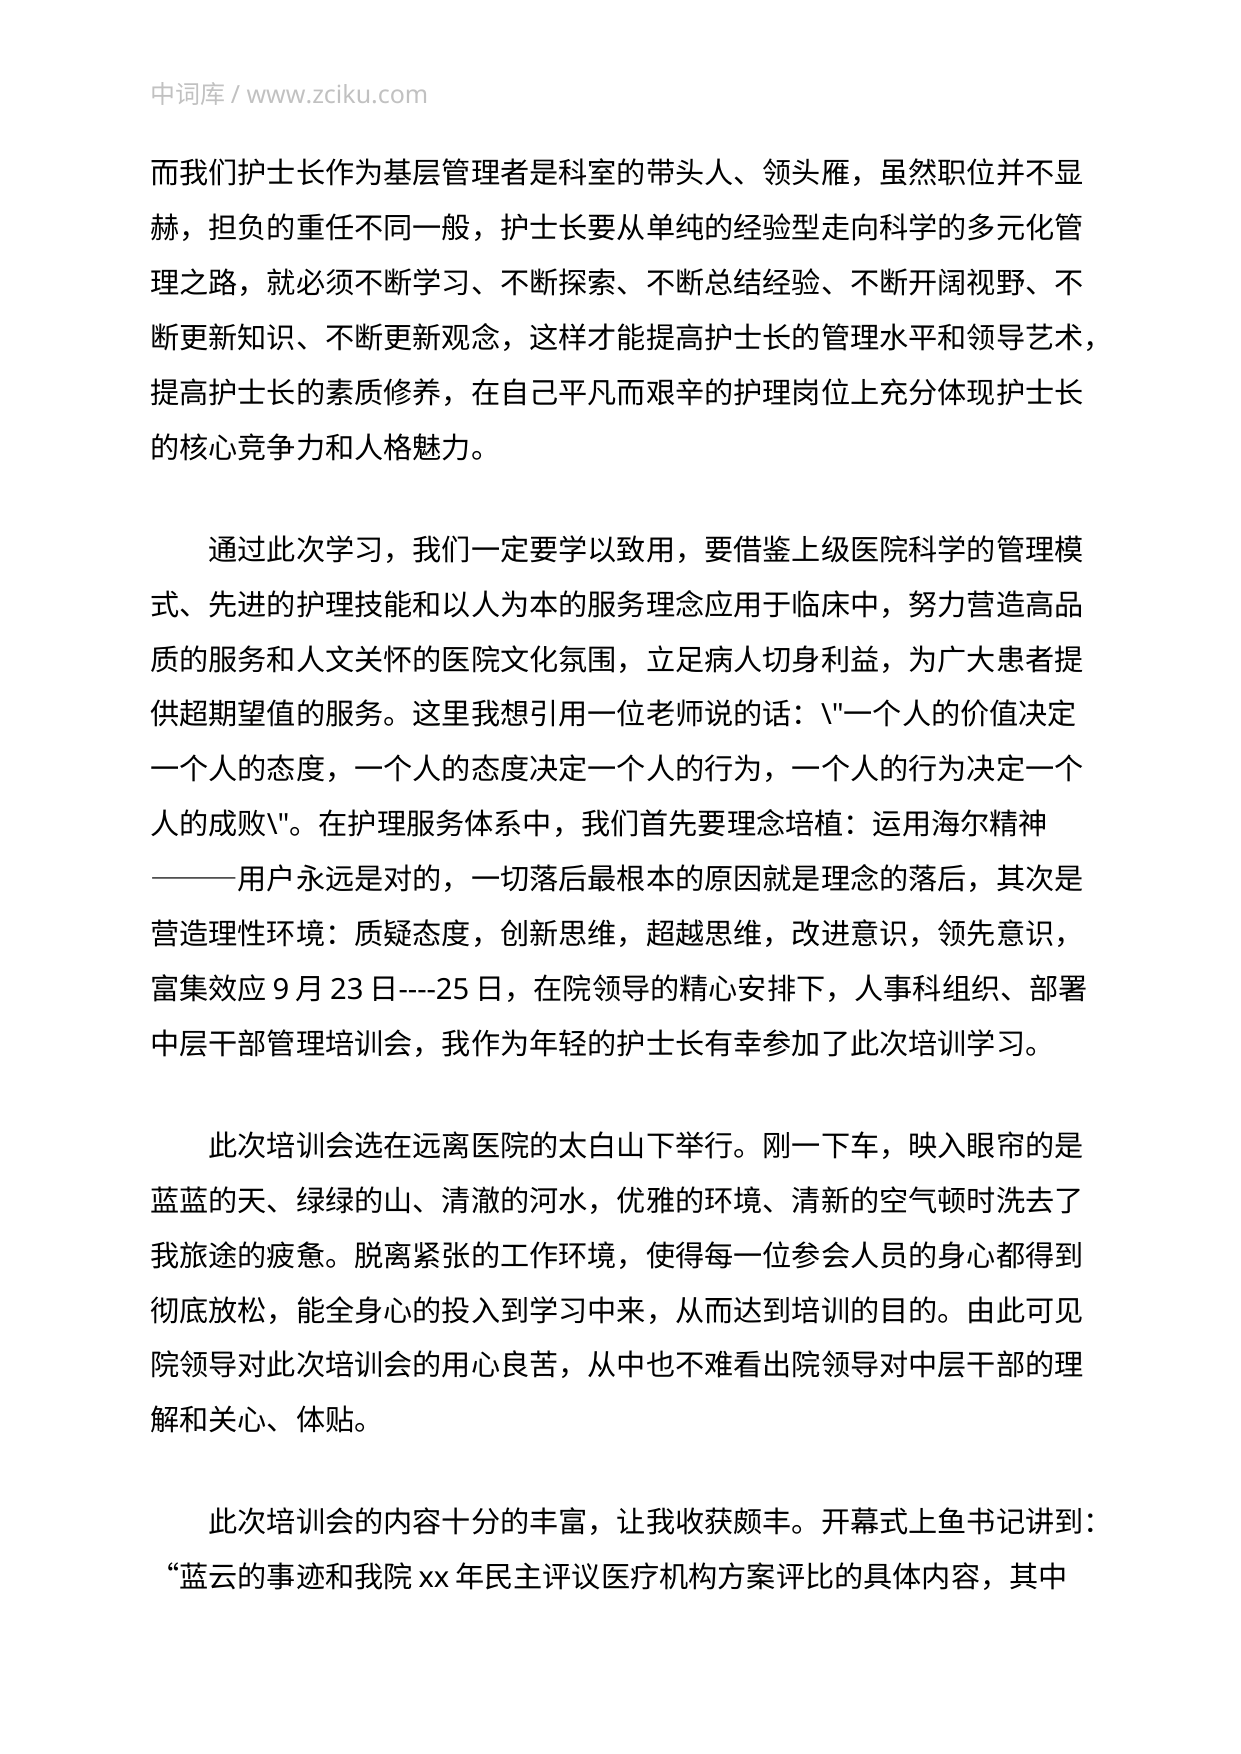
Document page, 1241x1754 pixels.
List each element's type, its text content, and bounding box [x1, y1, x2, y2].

text 通过此次学习，我们一定要学以致用，要借鉴上级医院科学的管理模式、先进的护理技能和以人为本的服务理念应用于临床中，努力营造高品质的服务和人文关怀的医院文化氛围，立足病人切身利益，为广大患者提供超期望值的服务。这里我想引用一位老师说的话：\"一个人的价值决定一个人的态度，一个人的态度决定一个人的行为，一个人的行为决定一个人的成败\"。在护理服务体系中，我们首先要理念培植：运用海尔精神———用户永远是对的，一切落后最根本的原因就是理念的落后，其次是营造理性环境：质疑态度，创新思维，超越思维，改进意识，领先意识，富集效应9月23日----25日，在院领导的精心安排下，人事科组织、部署中层干部管理培训会，我作为年轻的护士长有幸参加了此次培训学习。 [150, 526, 1090, 1063]
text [150, 150, 1090, 467]
text 此次培训会选在远离医院的太白山下举行。刚一下车，映入眼帘的是蓝蓝的天、绿绿的山、清澈的河水，优雅的环境、清新的空气顿时洗去了我旅途的疲惫。脱离紧张的工作环境，使得每一位参会人员的身心都得到彻底放松，能全身心的投入到学习中来，从而达到培训的目的。由此可见院领导对此次培训会的用心良苦，从中也不难看出院领导对中层干部的理解和关心、体贴。 [150, 1122, 1090, 1439]
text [150, 1499, 1090, 1596]
